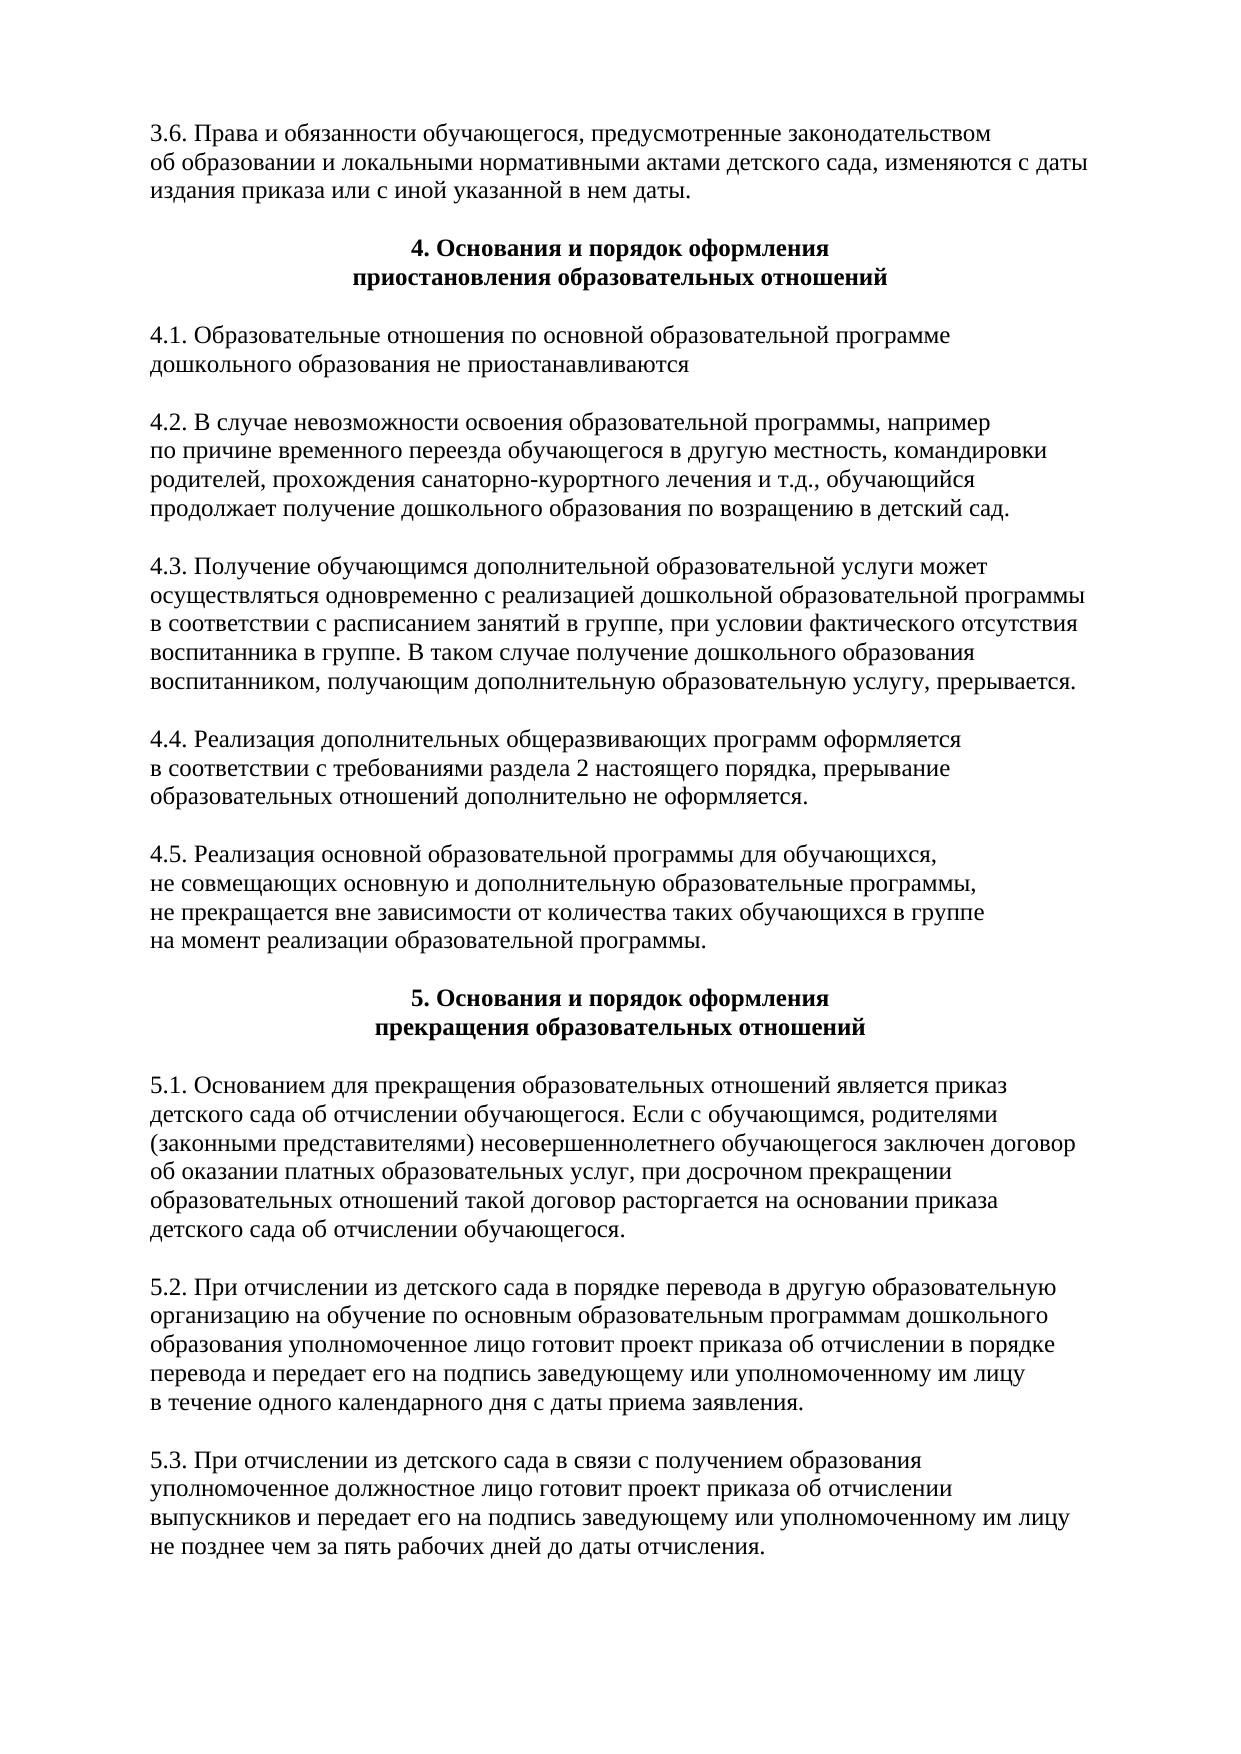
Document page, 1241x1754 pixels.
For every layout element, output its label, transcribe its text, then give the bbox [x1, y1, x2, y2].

text 5.2. При отчислении из детского сада в порядке перевода в другую образовательную организацию на обучение по основным образовательным программам дошкольного образования уполномоченное лицо готовит проект приказа об отчислении в порядке перевода и передает его на подпись заведующему или уполномоченному им лицу в течение одного календарного дня с даты приема заявления. [150, 1272, 1090, 1416]
text 4.3. Получение обучающимся дополнительной образовательной услуги может осуществляться одновременно с реализацией дошкольной образовательной программы в соответствии с расписанием занятий в группе, при условии фактического отсутствия воспитанника в группе. В таком случае получение дошкольного образования воспитанником, получающим дополнительную образовательную услугу, прерывается. [150, 551, 1090, 695]
text 5.3. При отчислении из детского сада в связи с получением образования уполномоченное должностное лицо готовит проект приказа об отчислении выпускников и передает его на подпись заведующему или уполномоченному им лицу не позднее чем за пять рабочих дней до даты отчисления. [150, 1445, 1090, 1560]
text 4.2. В случае невозможности освоения образовательной программы, например по причине временного переезда обучающегося в другую местность, командировки родителей, прохождения санаторно-курортного лечения и т.д., обучающийся продолжает получение дошкольного образования по возращению в детский сад. [150, 407, 1090, 522]
text 4.4. Реализация дополнительных общеразвивающих программ оформляется в соответствии с требованиями раздела 2 настоящего порядка, прерывание образовательных отношений дополнительно не оформляется. [150, 724, 1090, 810]
text 4.5. Реализация основной образовательной программы для обучающихся, не совмещающих основную и дополнительную образовательные программы, не прекращается вне зависимости от количества таких обучающихся в группе на момент реализации образовательной программы. [150, 839, 1090, 954]
text 4.1. Образовательные отношения по основной образовательной программе дошкольного образования не приостанавливаются [150, 320, 1090, 378]
text 5. Основания и порядок оформления прекращения образовательных отношений [150, 983, 1090, 1041]
text 3.6. Права и обязанности обучающегося, предусмотренные законодательством об образовании и локальными нормативными актами детского сада, изменяются с даты издания приказа или с иной указанной в нем даты. [150, 118, 1090, 204]
text 5.1. Основанием для прекращения образовательных отношений является приказ детского сада об отчислении обучающегося. Если с обучающимся, родителями (законными представителями) несовершеннолетнего обучающегося заключен договор об оказании платных образовательных услуг, при досрочном прекращении образовательных отношений такой договор расторгается на основании приказа детского сада об отчислении обучающегося. [150, 1070, 1090, 1243]
text 4. Основания и порядок оформления приостановления образовательных отношений [150, 233, 1090, 291]
